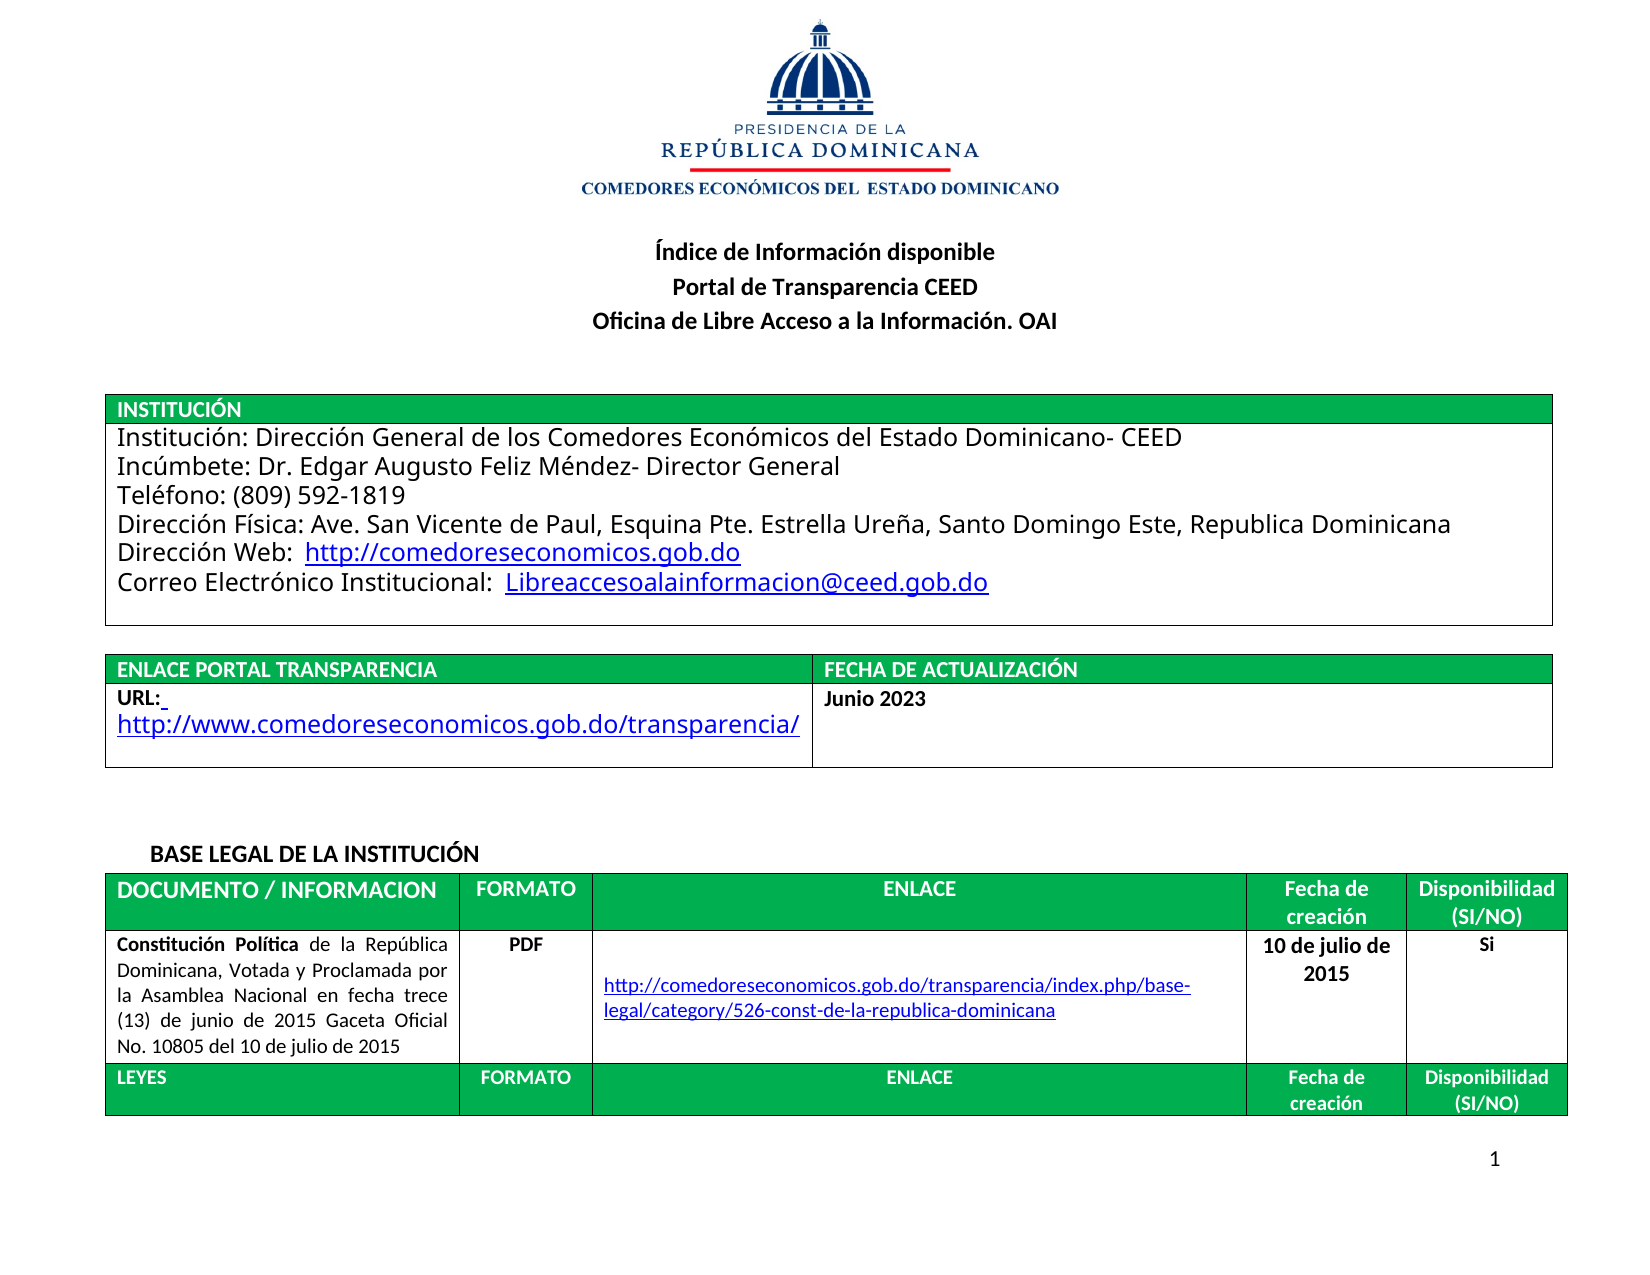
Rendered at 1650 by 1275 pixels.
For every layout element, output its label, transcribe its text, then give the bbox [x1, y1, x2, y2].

text BASE LEGAL DE LA INSTITUCIÓN [150, 838, 1500, 869]
table_cell Junio 2023 [813, 684, 1552, 767]
table_cell Disponibilidad (SI/NO) [1407, 1064, 1567, 1115]
table_cell Fecha de creación [1247, 1064, 1406, 1115]
table_header FECHA DE ACTUALIZACIÓN [813, 655, 1552, 683]
text Oficina de Libre Acceso a la Información. OAI [150, 306, 1500, 336]
table_header ENLACE PORTAL TRANSPARENCIA [106, 655, 812, 683]
table_cell Institución: Dirección General de los Comedores Económicos del Estado Dominicano- CEED Incúmbete: Dr. Edgar Augusto Feliz Méndez- Director General Teléfono: (809) 592-1819 Dirección Física: Ave. San Vicente de Paul, Esquina Pte. Estrella Ureña, Santo Domingo Este, Republica Dominicana Dirección Web: http://comedoreseconomicos.gob.do Correo Electrónico Institucional: Libreaccesoalainformacion@ceed.gob.do [106, 424, 1552, 624]
table_header DOCUMENTO / INFORMACION [106, 874, 459, 930]
text Portal de Transparencia CEED [150, 271, 1500, 301]
table_cell LEYES [106, 1064, 459, 1115]
table_header Disponibilidad (SI/NO) [1407, 874, 1567, 930]
table_cell URL: http://www.comedoreseconomicos.gob.do/transparencia/ [106, 684, 812, 767]
table_cell FORMATO [460, 1064, 592, 1115]
table_cell Si [1407, 931, 1567, 1063]
text Índice de Información disponible [150, 236, 1500, 266]
table_header Fecha de creación [1247, 874, 1406, 930]
table_cell 10 de julio de 2015 [1247, 931, 1406, 1063]
table_cell PDF [460, 931, 592, 1063]
table_header ENLACE [593, 874, 1246, 930]
table_header FORMATO [460, 874, 592, 930]
table_cell Constitución Política de la República Dominicana, Votada y Proclamada por la Asamblea Nacional en fecha trece (13) de junio de 2015 Gaceta Oficial No. 10805 del 10 de julio de 2015 [106, 931, 459, 1063]
table_header INSTITUCIÓN [106, 395, 1552, 423]
picture [448, 0, 1186, 221]
table_cell http://comedoreseconomicos.gob.do/transparencia/index.php/base-legal/category/526-const-de-la-republica-dominicana [593, 931, 1246, 1063]
table_cell ENLACE [593, 1064, 1246, 1115]
